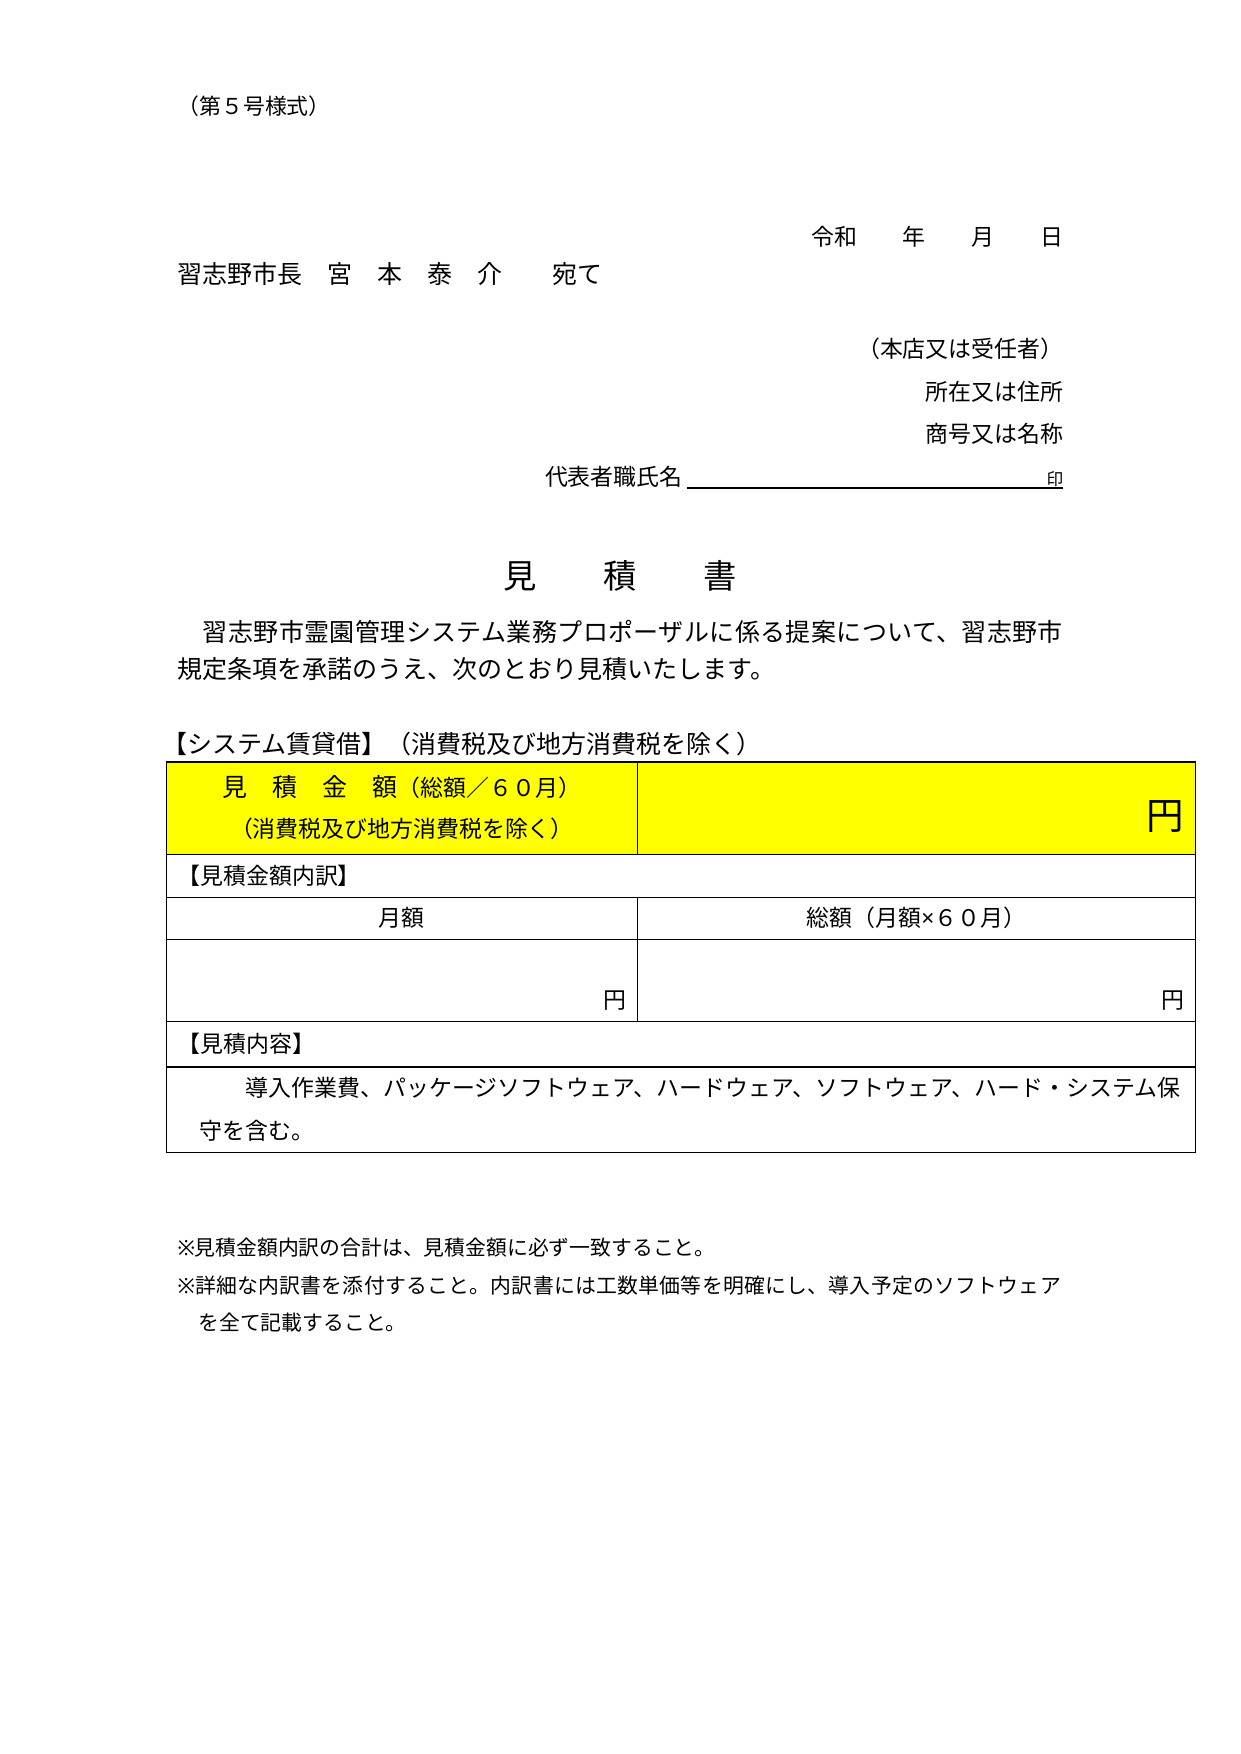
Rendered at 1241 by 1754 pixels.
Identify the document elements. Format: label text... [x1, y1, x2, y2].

text ※詳細な内訳書を添付すること。内訳書には工数単価等を明確にし、導入予定のソフトウェアを全て記載すること。 [177, 1265, 1063, 1340]
text 商号又は名称 [177, 414, 1063, 452]
table_cell 【見積内容】 [167, 1022, 1195, 1066]
text 見 積 書 [177, 536, 1063, 611]
table_cell 円 [638, 940, 1195, 1021]
text 【システム賃貸借】（消費税及び地方消費税を除く） [162, 724, 1063, 761]
text ※見積金額内訳の合計は、見積金額に必ず一致すること。 [177, 1228, 1063, 1265]
table_cell 円 [167, 940, 637, 1021]
table_header 見 積 金 額（総額／６０月） （消費税及び地方消費税を除く） [167, 763, 637, 854]
text 代表者職氏名 印 [177, 456, 1063, 494]
text 所在又は住所 [177, 372, 1063, 409]
table_cell 導入作業費、パッケージソフトウェア、ハードウェア、ソフトウェア、ハード・システム保守を含む。 [167, 1068, 1195, 1152]
table_cell 総額（月額×６０月） [638, 898, 1195, 939]
text （本店又は受任者） [177, 329, 1063, 367]
table_cell 【見積金額内訳】 [167, 855, 1195, 897]
text 習志野市長 宮 本 泰 介 宛て [177, 254, 1063, 292]
table_cell 月額 [167, 898, 637, 939]
table_header 円 [638, 763, 1195, 854]
text 令和 年 月 日 [177, 217, 1063, 254]
text 習志野市霊園管理システム業務プロポーザルに係る提案について、習志野市規定条項を承諾のうえ、次のとおり見積いたします。 [177, 611, 1063, 686]
